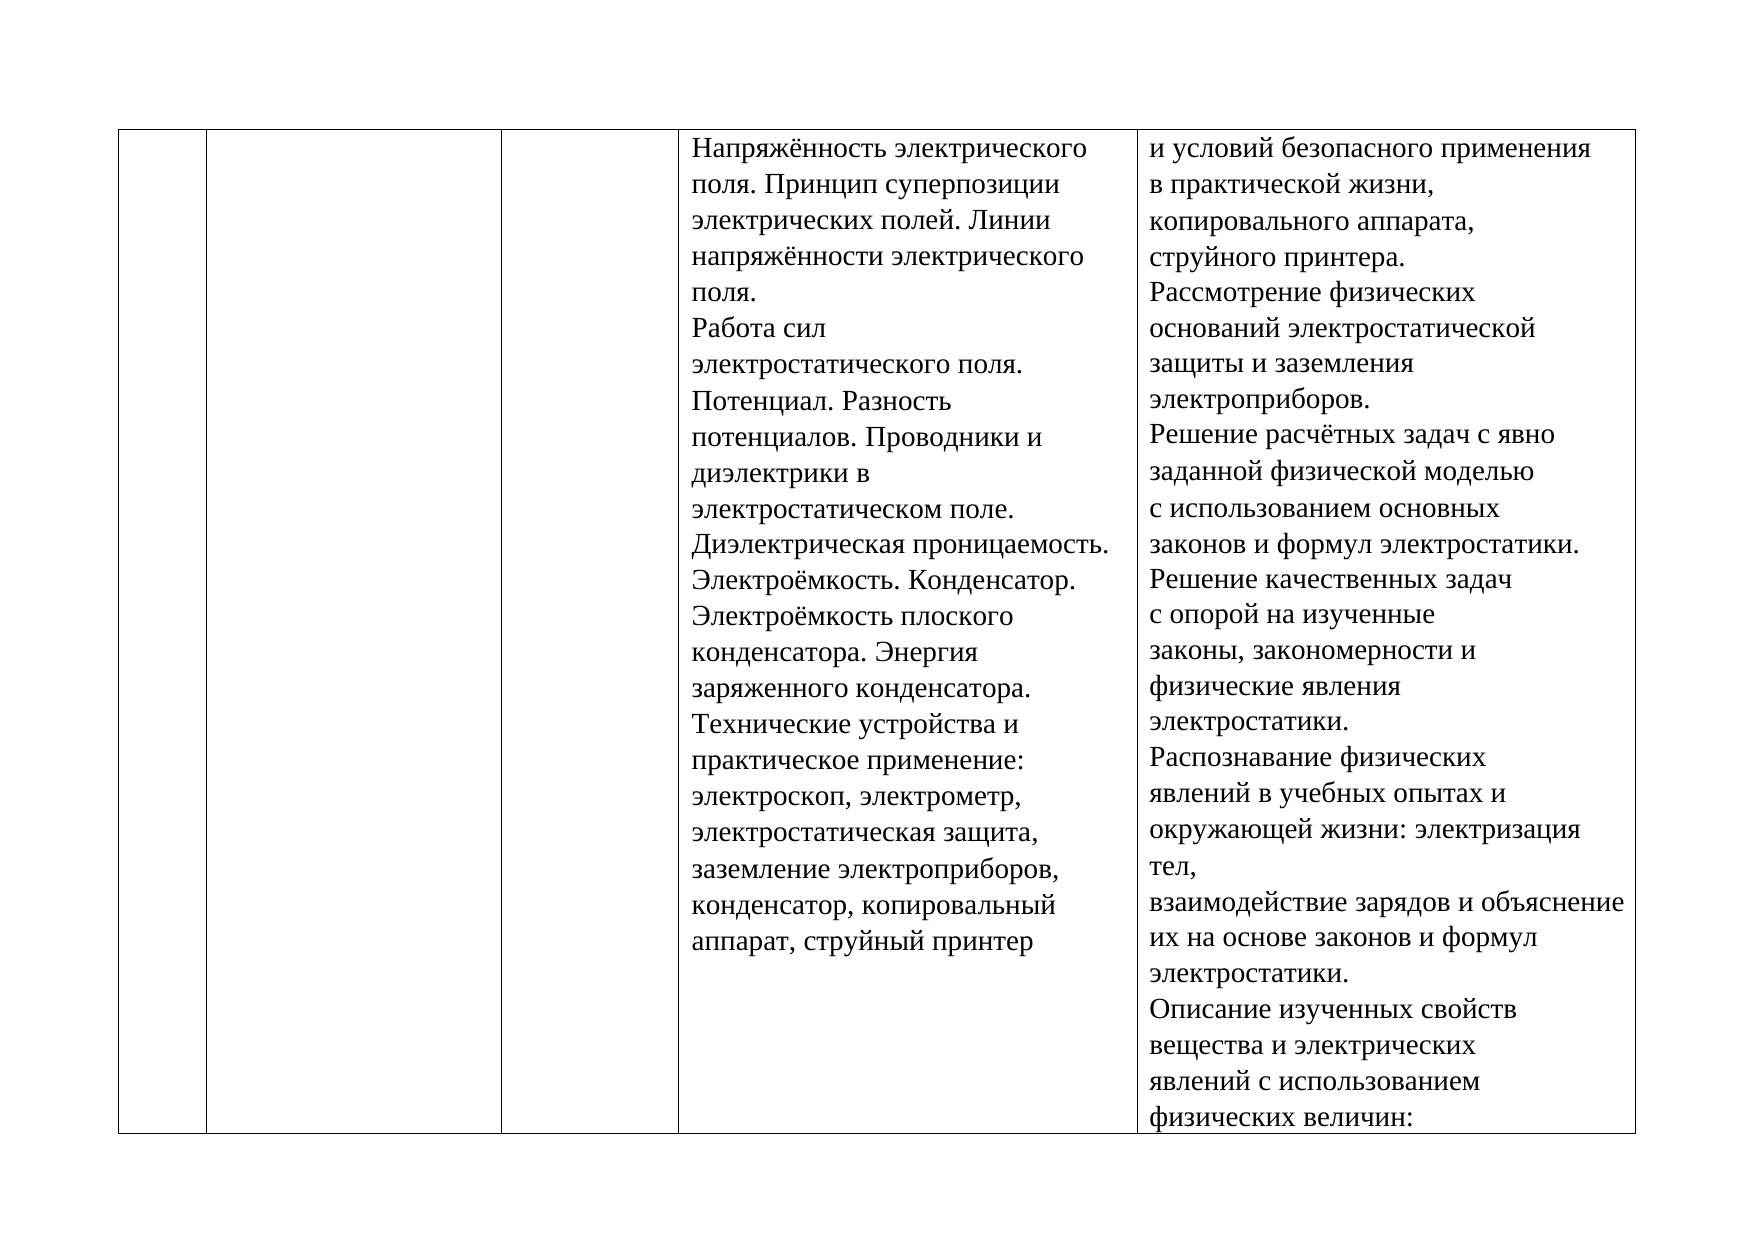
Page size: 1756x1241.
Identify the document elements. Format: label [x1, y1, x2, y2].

table_header [679, 130, 1137, 1133]
table_header [1138, 130, 1635, 1133]
table_header [207, 130, 501, 1133]
table_header [502, 130, 678, 1133]
table_header [119, 130, 206, 1133]
